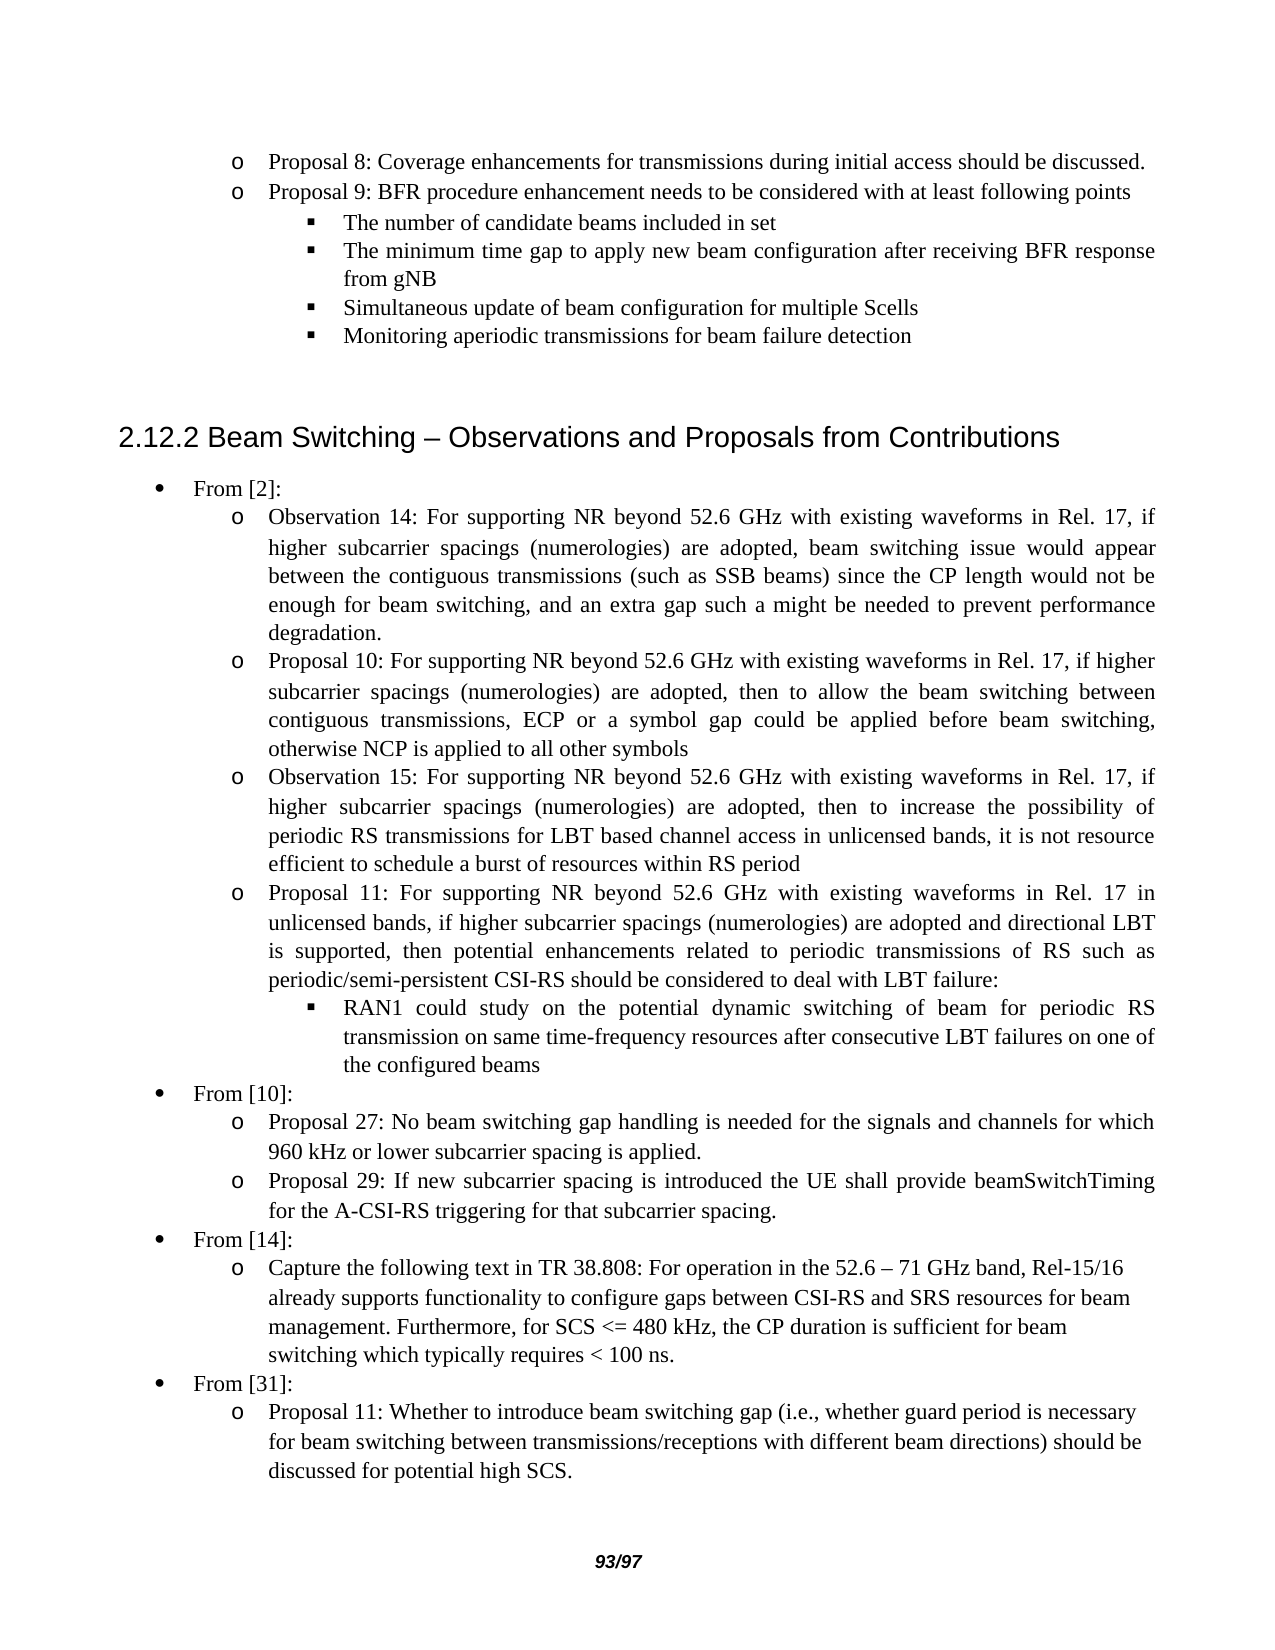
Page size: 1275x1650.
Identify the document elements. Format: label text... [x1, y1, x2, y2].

list From [10]: [156, 1080, 1157, 1106]
list Proposal 10: For supporting NR beyond 52.6 GHz with existing waveforms in Rel. 17, if higher subcarrier spacings (numerologies) are adopted, then to allow the beam switching between contiguous transmissions, ECP or a symbol gap could be applied before beam switching, otherwise NCP is applied to all other symbols [231, 647, 1157, 761]
list The minimum time gap to apply new beam configuration after receiving BFR response from gNB [306, 237, 1157, 292]
list The number of candidate beams included in set [306, 208, 1157, 235]
list Simultaneous update of beam configuration for multiple Scells [306, 294, 1157, 320]
list Proposal 8: Coverage enhancements for transmissions during initial access should be discussed. [231, 148, 1157, 176]
list Proposal 9: BFR procedure enhancement needs to be considered with at least following points [231, 178, 1157, 206]
list Observation 15: For supporting NR beyond 52.6 GHz with existing waveforms in Rel. 17, if higher subcarrier spacings (numerologies) are adopted, then to increase the possibility of periodic RS transmissions for LBT based channel access in unlicensed bands, it is not resource efficient to schedule a burst of resources within RS period [231, 763, 1157, 877]
list From [31]: [156, 1370, 1157, 1396]
list Proposal 29: If new subcarrier spacing is introduced the UE shall provide beamSwitchTiming for the A-CSI-RS triggering for that subcarrier spacing. [231, 1167, 1157, 1223]
list From [2]: [156, 475, 1157, 501]
list Proposal 27: No beam switching gap handling is needed for the signals and channels for which 960 kHz or lower subcarrier spacing is applied. [231, 1108, 1157, 1165]
subtitle 2.12.2 Beam Switching – Observations and Proposals from Contributions [118, 420, 1157, 454]
list RAN1 could study on the potential dynamic switching of beam for periodic RS transmission on same time-frequency resources after consecutive LBT failures on one of the configured beams [306, 994, 1157, 1078]
list Capture the following text in TR 38.808: For operation in the 52.6 – 71 GHz band, Rel-15/16 already supports functionality to configure gaps between CSI-RS and SRS resources for beam management. Furthermore, for SCS <= 480 kHz, the CP duration is sufficient for beam switching which typically requires < 100 ns. [231, 1254, 1157, 1368]
list From [14]: [156, 1226, 1157, 1252]
list Proposal 11: Whether to introduce beam switching gap (i.e., whether guard period is necessary for beam switching between transmissions/receptions with different beam directions) should be discussed for potential high SCS. [231, 1398, 1157, 1483]
list Proposal 11: For supporting NR beyond 52.6 GHz with existing waveforms in Rel. 17 in unlicensed bands, if higher subcarrier spacings (numerologies) are adopted and directional LBT is supported, then potential enhancements related to periodic transmissions of RS such as periodic/semi-persistent CSI-RS should be considered to deal with LBT failure: [231, 879, 1157, 992]
list Observation 14: For supporting NR beyond 52.6 GHz with existing waveforms in Rel. 17, if higher subcarrier spacings (numerologies) are adopted, beam switching issue would appear between the contiguous transmissions (such as SSB beams) since the CP length would not be enough for beam switching, and an extra gap such a might be needed to prevent performance degradation. [231, 503, 1157, 645]
list Monitoring aperiodic transmissions for beam failure detection [306, 322, 1157, 349]
